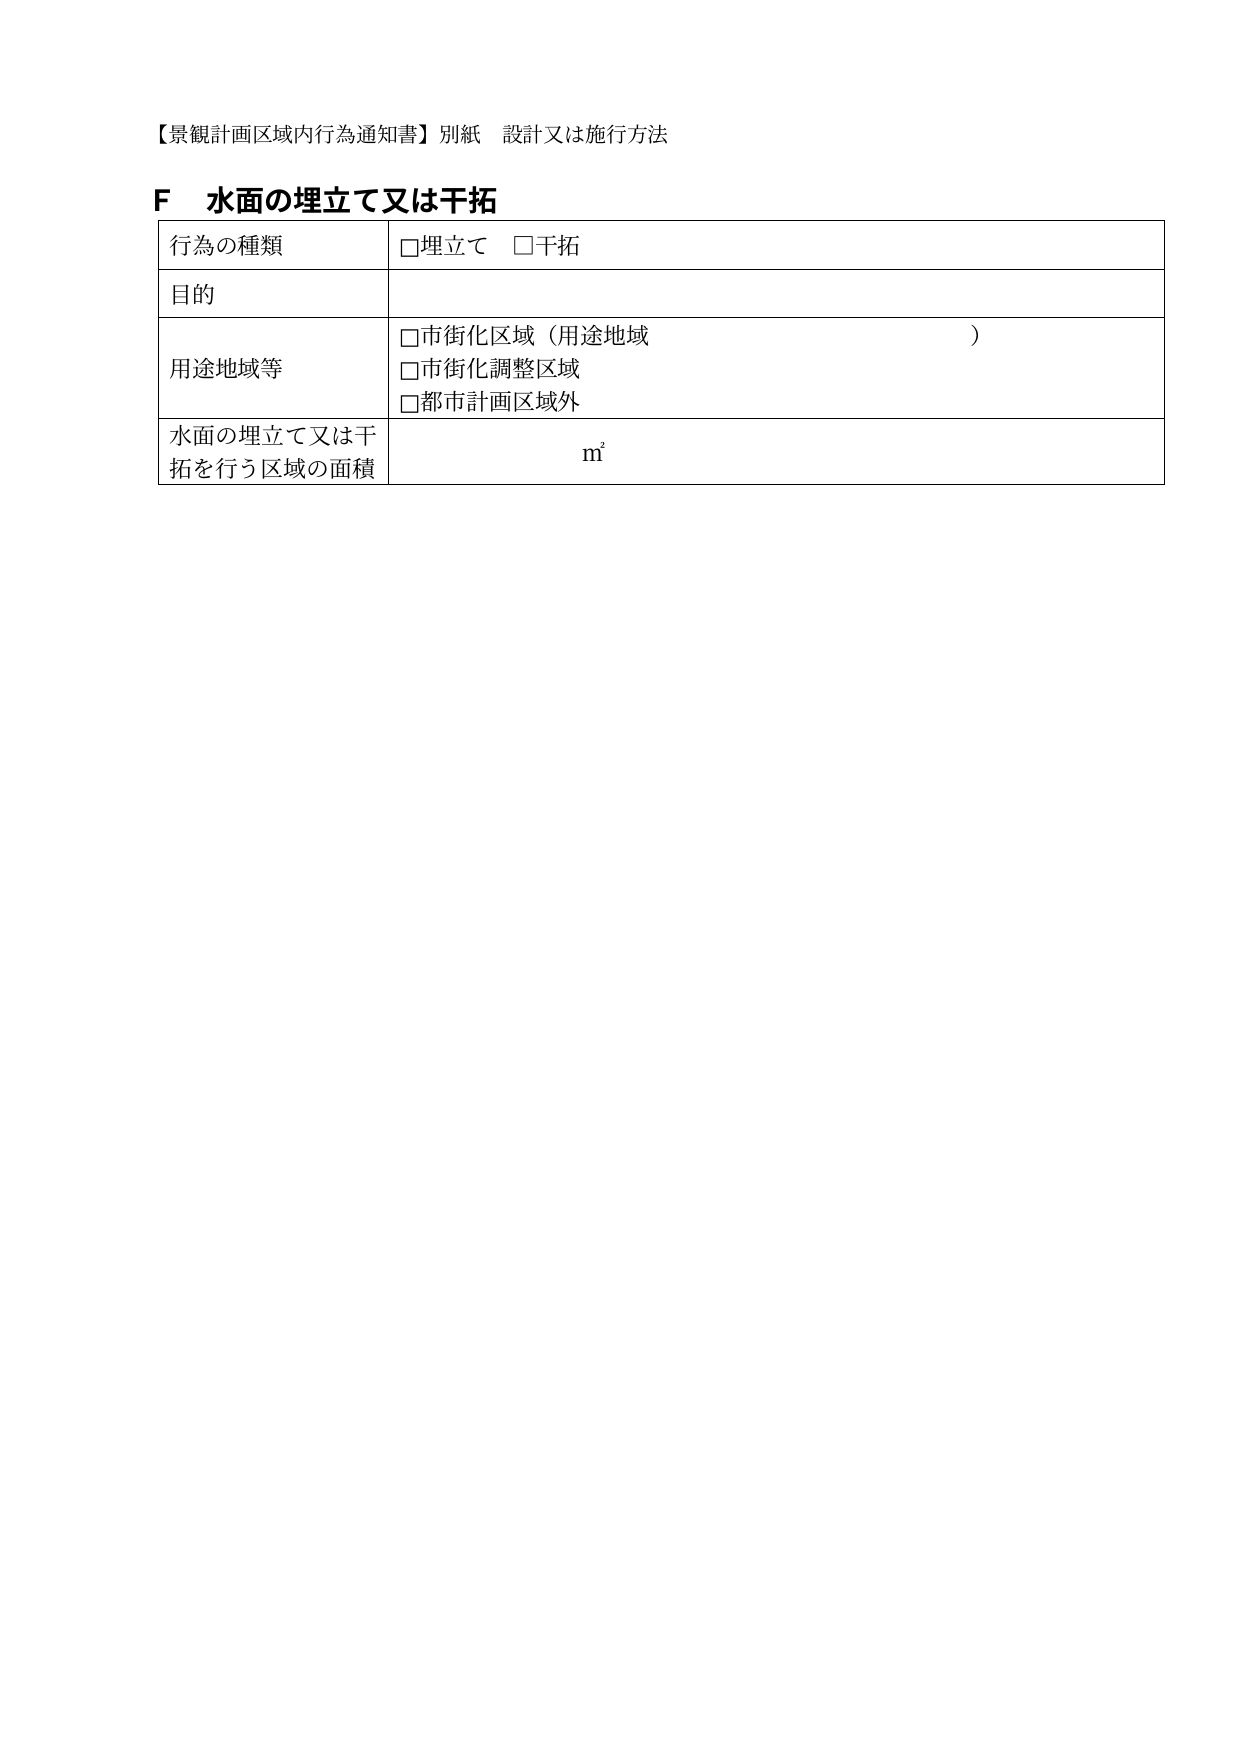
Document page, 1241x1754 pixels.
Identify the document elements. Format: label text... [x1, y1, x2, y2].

table_cell [389, 270, 1164, 317]
table_header 行為の種類 [159, 221, 388, 268]
table_header □埋立て □干拓 [389, 221, 1164, 268]
table_cell 用途地域等 [159, 318, 388, 417]
table_cell ㎡ [389, 419, 1164, 484]
table_cell □市街化区域（用途地域 ） □市街化調整区域 □都市計画区域外 [389, 318, 1164, 417]
table_cell 目的 [159, 270, 388, 317]
text 【景観計画区域内行為通知書】別紙 設計又は施行方法 [148, 118, 1152, 148]
table_cell 水面の埋立て又は干拓を行う区域の面積 [159, 419, 388, 484]
text Ｆ 水面の埋立て又は干拓 [148, 178, 1152, 220]
